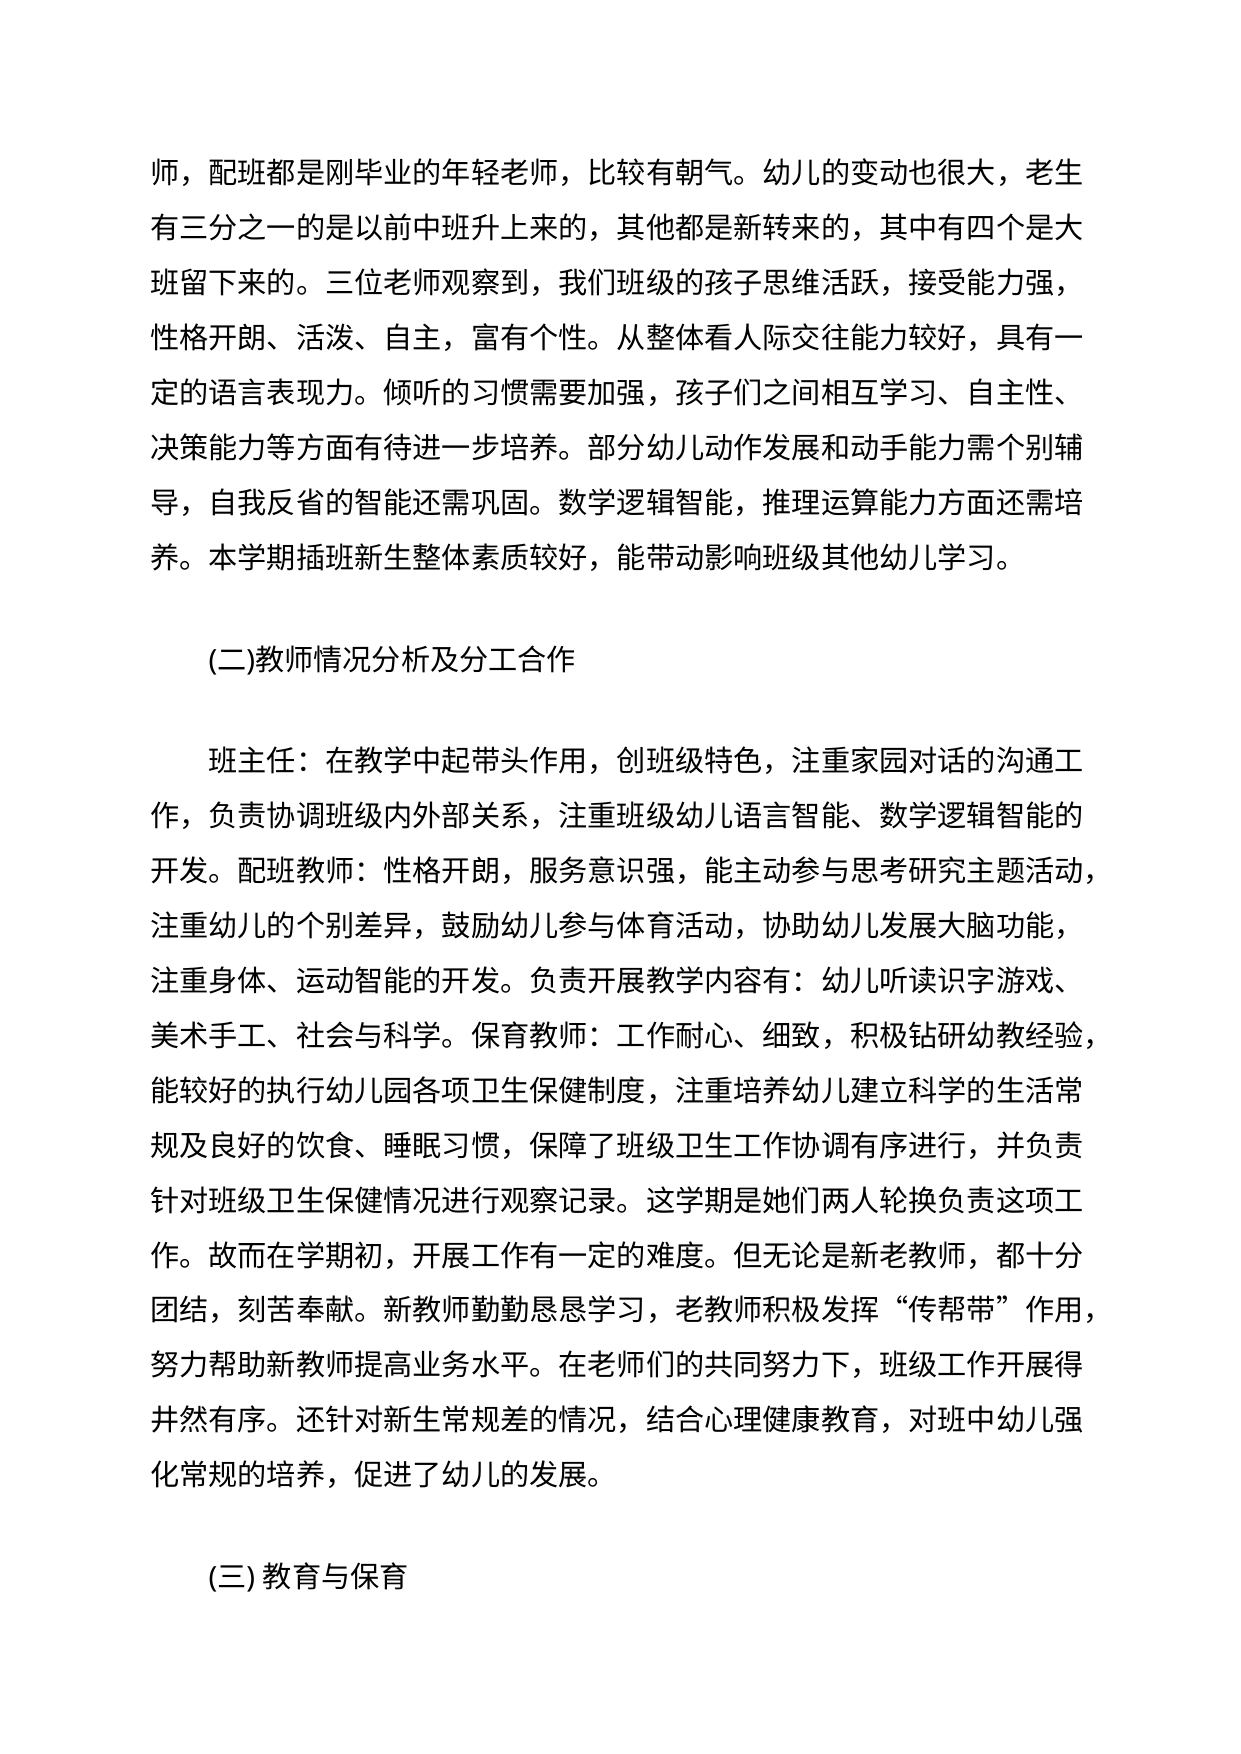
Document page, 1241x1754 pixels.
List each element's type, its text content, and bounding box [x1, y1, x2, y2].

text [150, 150, 1090, 577]
text 班主任：在教学中起带头作用，创班级特色，注重家园对话的沟通工作，负责协调班级内外部关系，注重班级幼儿语言智能、数学逻辑智能的开发。配班教师：性格开朗，服务意识强，能主动参与思考研究主题活动，注重幼儿的个别差异，鼓励幼儿参与体育活动，协助幼儿发展大脑功能，注重身体、运动智能的开发。负责开展教学内容有：幼儿听读识字游戏、美术手工、社会与科学。保育教师：工作耐心、细致，积极钻研幼教经验，能较好的执行幼儿园各项卫生保健制度，注重培养幼儿建立科学的生活常规及良好的饮食、睡眠习惯，保障了班级卫生工作协调有序进行，并负责针对班级卫生保健情况进行观察记录。这学期是她们两人轮换负责这项工作。故而在学期初，开展工作有一定的难度。但无论是新老教师，都十分团结，刻苦奉献。新教师勤勤恳恳学习，老教师积极发挥“传帮带”作用，努力帮助新教师提高业务水平。在老师们的共同努力下，班级工作开展得井然有序。还针对新生常规差的情况，结合心理健康教育，对班中幼儿强化常规的培养，促进了幼儿的发展。 [150, 738, 1090, 1494]
text (三) 教育与保育 [150, 1553, 1090, 1596]
text (二)教师情况分析及分工合作 [150, 636, 1090, 678]
